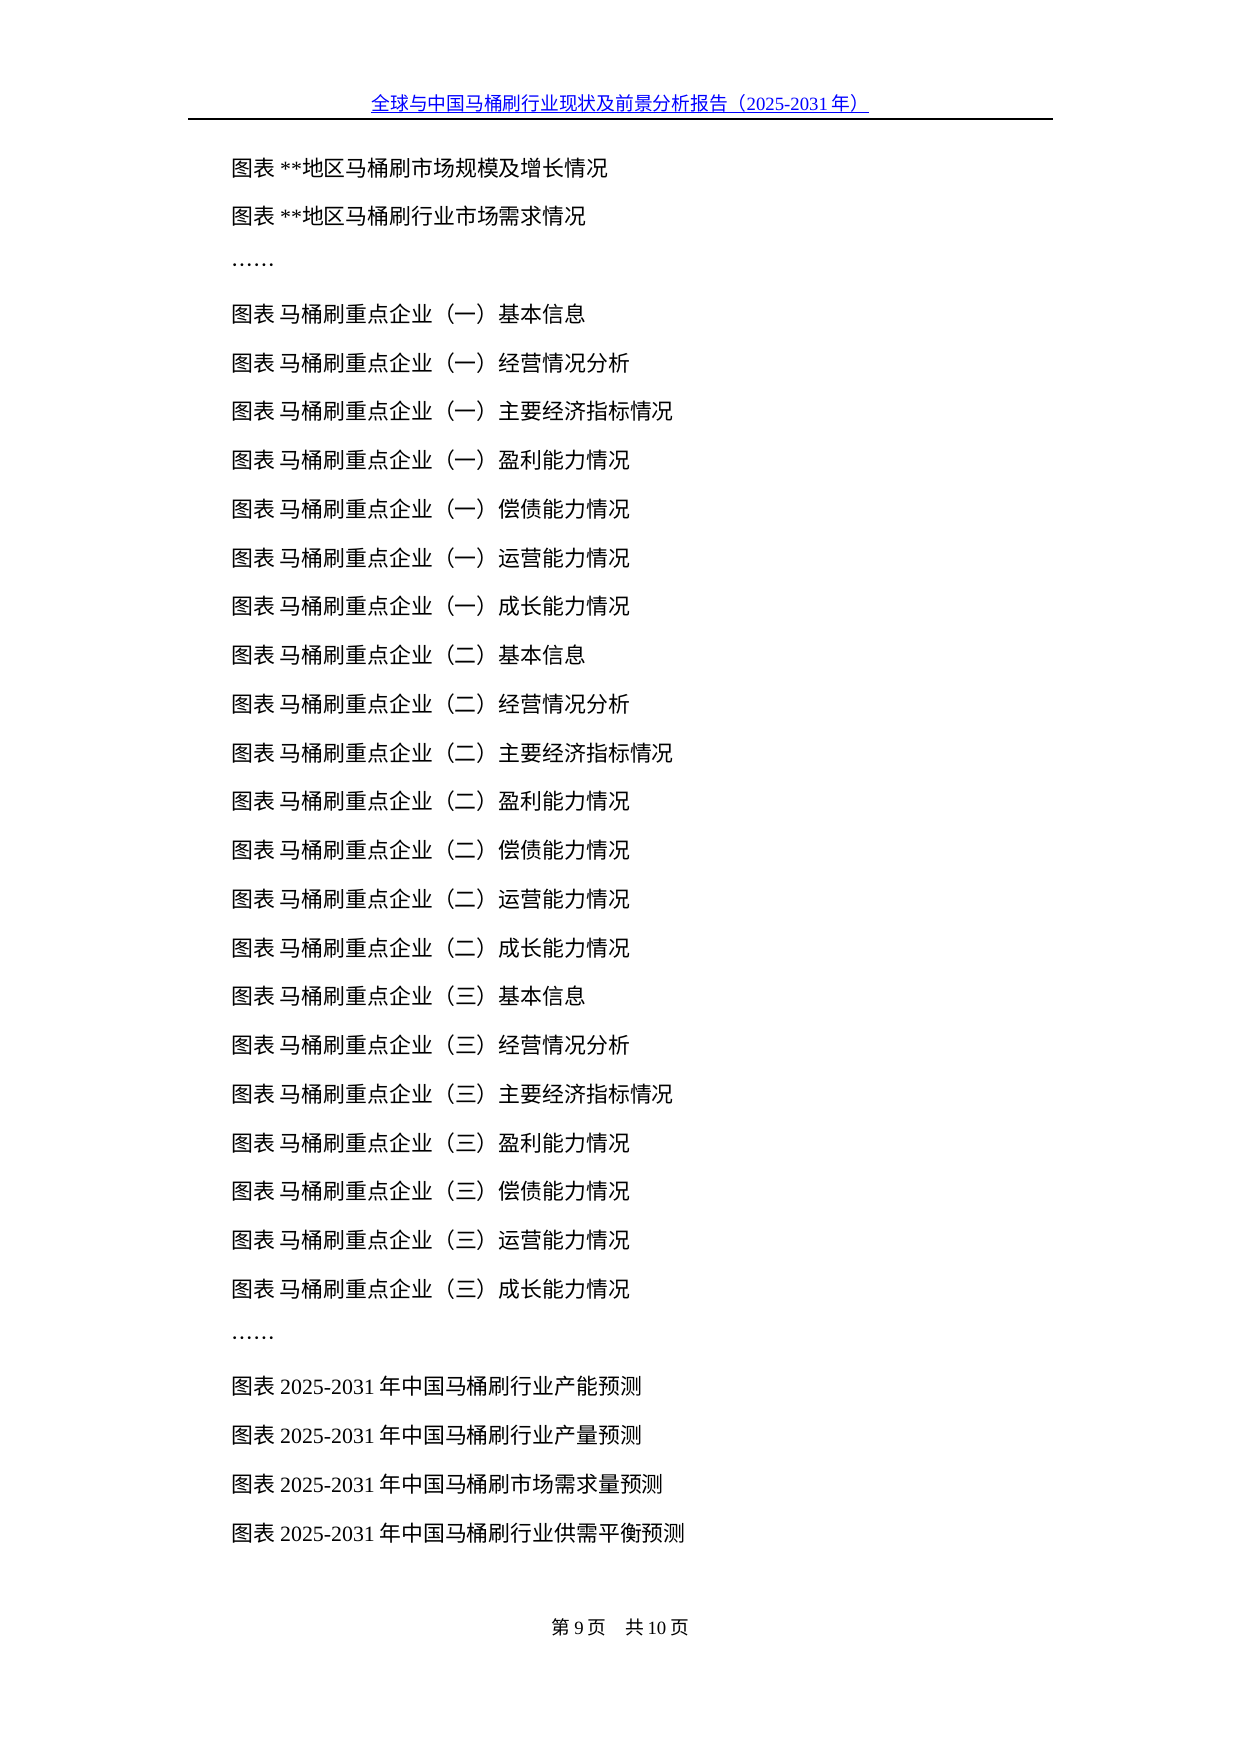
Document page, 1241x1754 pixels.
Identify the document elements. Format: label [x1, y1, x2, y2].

text [187, 150, 1053, 1548]
